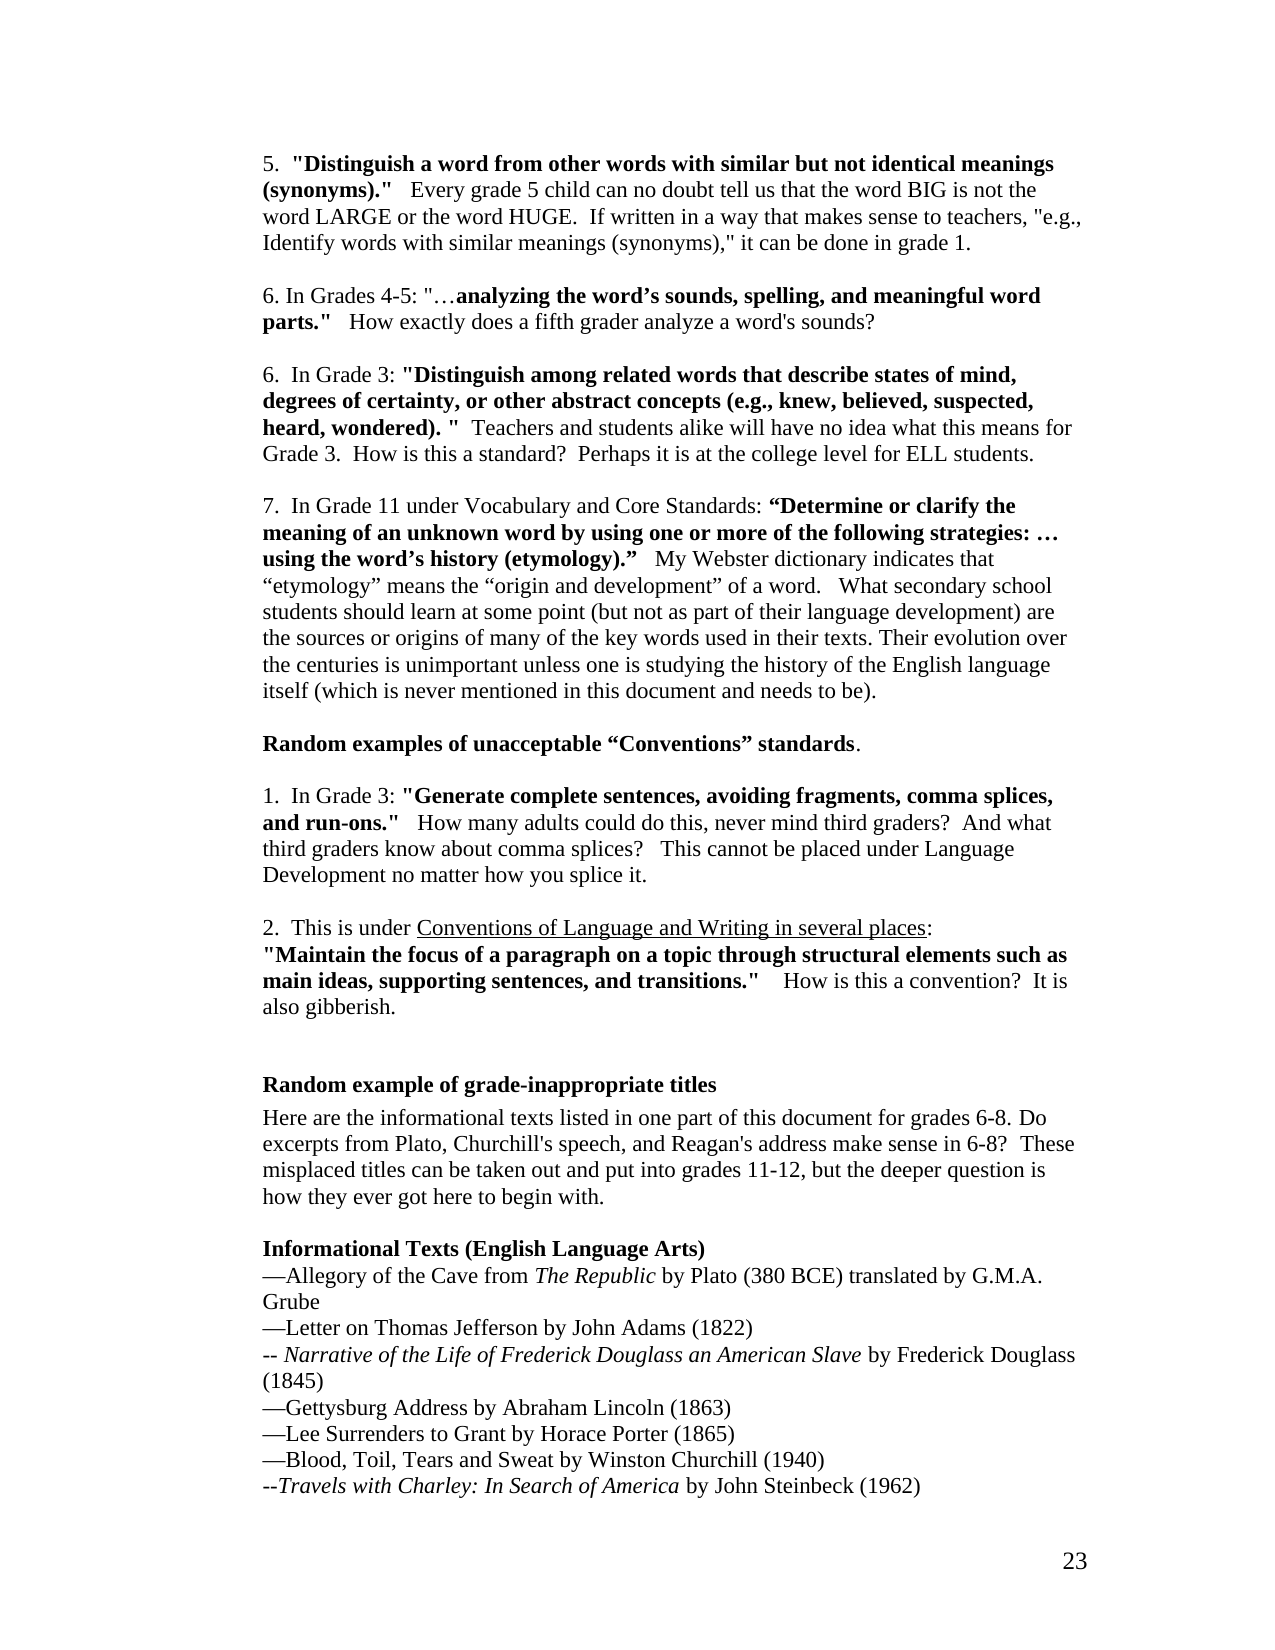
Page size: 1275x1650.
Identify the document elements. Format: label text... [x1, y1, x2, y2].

text 2. This is under Conventions of Language and Writing in several places: [262, 914, 1087, 941]
text Informational Texts (English Language Arts) [262, 1235, 1087, 1262]
text 7. In Grade 11 under Vocabulary and Core Standards: “Determine or clarify the meaning of an unknown word by using one or more of the following strategies: …using the word’s history (etymology).” My Webster dictionary indicates that “etymology” means the “origin and development” of a word. What secondary school students should learn at some point (but not as part of their language development) are the sources or origins of many of the key words used in their texts. Their evolution over the centuries is unimportant unless one is studying the history of the English language itself (which is never mentioned in this document and needs to be). [262, 493, 1087, 703]
text Here are the informational texts listed in one part of this document for grades 6-8. Do excerpts from Plato, Churchill's speech, and Reagan's address make sense in 6-8? These misplaced titles can be taken out and put into grades 11-12, but the deeper question is how they ever got here to begin with. [262, 1104, 1087, 1209]
text ―Lee Surrenders to Grant by Horace Porter (1865) [262, 1420, 1087, 1446]
text 6. In Grade 3: "Distinguish among related words that describe states of mind, degrees of certainty, or other abstract concepts (e.g., knew, believed, suspected, heard, wondered). " Teachers and students alike will have no idea what this means for Grade 3. How is this a standard? Perhaps it is at the college level for ELL students. [262, 361, 1087, 466]
text ―Gettysburg Address by Abraham Lincoln (1863) [262, 1393, 1087, 1420]
text 1. In Grade 3: "Generate complete sentences, avoiding fragments, comma splices, and run-ons." How many adults could do this, never mind third graders? And what third graders know about comma splices? This cannot be placed under Language Development no matter how you splice it. [262, 782, 1087, 888]
text "Maintain the focus of a paragraph on a topic through structural elements such as main ideas, supporting sentences, and transitions." How is this a convention? It is also gibberish. [262, 941, 1087, 1020]
text 6. In Grades 4-5: "…analyzing the word’s sounds, spelling, and meaningful word parts." How exactly does a fifth grader analyze a word's sounds? [262, 282, 1087, 334]
text ―Letter on Thomas Jefferson by John Adams (1822) [262, 1314, 1087, 1341]
text Random examples of unacceptable “Conventions” standards. [262, 730, 1087, 756]
text 5. "Distinguish a word from other words with similar but not identical meanings (synonyms)." Every grade 5 child can no doubt tell us that the word BIG is not the word LARGE or the word HUGE. If written in a way that makes sense to teachers, "e.g., Identify words with similar meanings (synonyms)," it can be done in grade 1. [262, 150, 1087, 255]
text ―Allegory of the Cave from The Republic by Plato (380 BCE) translated by G.M.A. Grube [262, 1262, 1087, 1314]
text --Travels with Charley: In Search of by John Steinbeck (1962) [262, 1473, 1087, 1499]
text -- Narrative of the Life of Frederick Douglass an American Slave by Frederick Douglass (1845) [262, 1341, 1087, 1393]
subtitle Random example of grade-inappropriate titles [262, 1071, 1087, 1097]
text ―Blood, Toil, Tears and Sweat by Winston Churchill (1940) [262, 1446, 1087, 1473]
